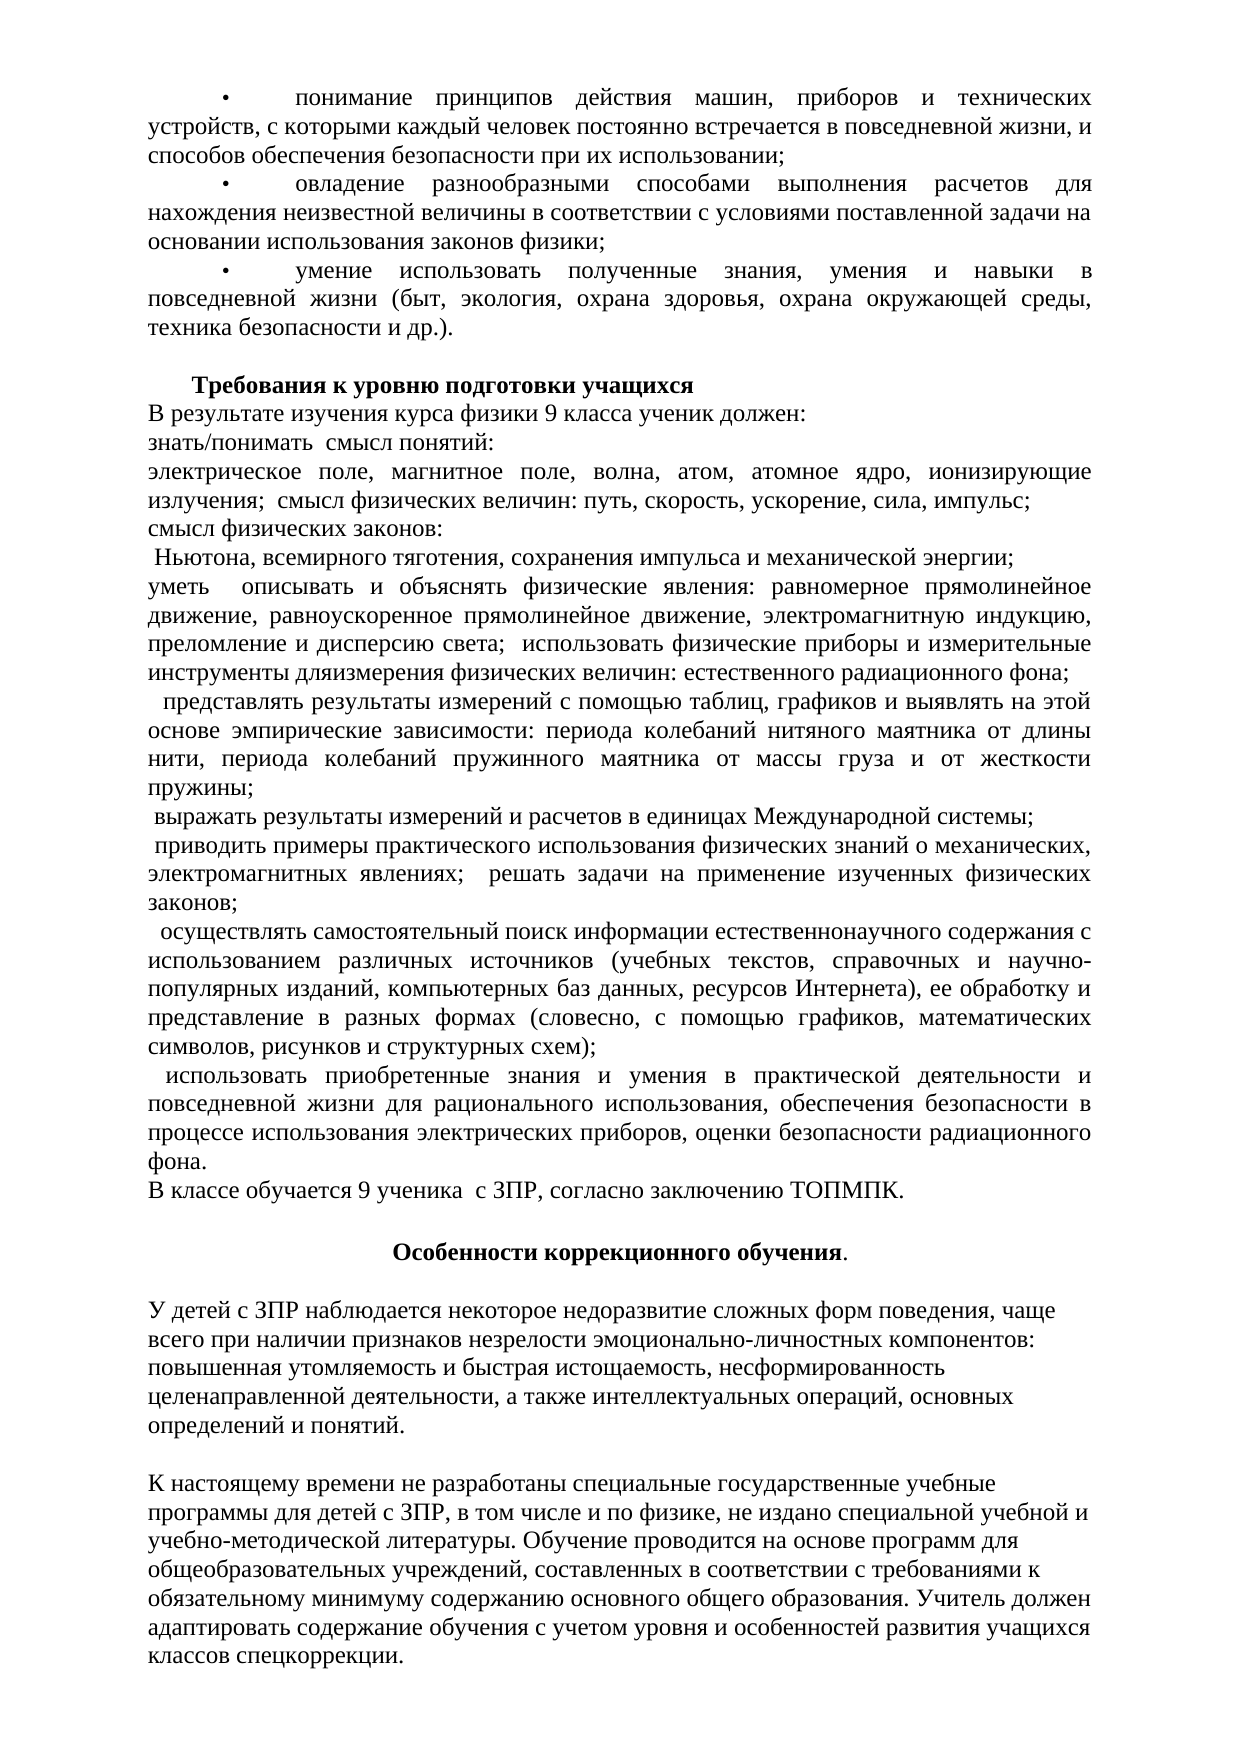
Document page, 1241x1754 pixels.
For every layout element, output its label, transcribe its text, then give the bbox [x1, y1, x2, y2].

text уметь описывать и объяснять физические явления: равномерное прямолинейное движение, равноускоренное прямолинейное движение, электромагнитную индукцию, преломление и дисперсию света; использовать физические приборы и измерительные инструменты дляизмерения физических величин: естественного радиационного фона; [148, 571, 1092, 686]
text электрическое поле, магнитное поле, волна, атом, атомное ядро, ионизирующие излучения; смысл физических величин: путь, скорость, ускорение, сила, импульс; [148, 456, 1092, 513]
list понимание принципов действия машин, приборов и технических устройств, с которыми каждый человек постоянно встречается в повседневной жизни, и способов обеспечения безопасности при их использовании; [148, 82, 1092, 168]
text Особенности коррекционного обучения. [148, 1237, 1092, 1266]
list умение использовать полученные знания, умения и навыки в повседневной жизни (быт, экология, охрана здоровья, охрана окружающей среды, техника безопасности и др.). [148, 255, 1092, 341]
text осуществлять самостоятельный поиск информации естественнонаучного содержания с использованием различных источников (учебных текстов, справочных и научно-популярных изданий, компьютерных баз данных, ресурсов Интернета), ее обработку и представление в разных формах (словесно, с помощью графиков, математических символов, рисунков и структурных схем); [148, 916, 1092, 1060]
text Требования к уровню подготовки учащихся [148, 370, 1092, 398]
text приводить примеры практического использования физических знаний о механических, электромагнитных явлениях; решать задачи на применение изученных физических законов; [148, 830, 1092, 916]
text представлять результаты измерений с помощью таблиц, графиков и выявлять на этой основе эмпирические зависимости: периода колебаний нитяного маятника от длины нити, периода колебаний пружинного маятника от массы груза и от жесткости пружины; [148, 686, 1092, 801]
text В результате изучения курса физики 9 класса ученик должен: [148, 398, 1092, 427]
text К настоящему времени не разработаны специальные государственные учебные программы для детей с ЗПР, в том числе и по физике, не издано специальной учебной и учебно-методической литературы. Обучение проводится на основе программ для общеобразовательных учреждений, составленных в соответствии с требованиями к обязательному минимуму содержанию основного общего образования. Учитель должен адаптировать содержание обучения с учетом уровня и особенностей развития учащихся классов спецкоррекции. [148, 1468, 1092, 1669]
list овладение разнообразными способами выполнения расчетов для нахождения неизвестной величины в соответствии с условиями поставленной задачи на основании использования законов физики; [148, 168, 1092, 255]
text смысл физических законов: [148, 513, 1092, 542]
text В классе обучается 9 ученика с ЗПР, согласно заключению ТОПМПК. [148, 1175, 1092, 1203]
text выражать результаты измерений и расчетов в единицах Международной системы; [148, 801, 1092, 830]
text знать/понимать смысл понятий: [148, 427, 1092, 456]
text У детей с ЗПР наблюдается некоторое недоразвитие сложных форм поведения, чаще всего при наличии признаков незрелости эмоционально-личностных компонентов: повышенная утомляемость и быстрая истощаемость, несформированность целенаправленной деятельности, а также интеллектуальных операций, основных определений и понятий. [148, 1295, 1092, 1439]
text Ньютона, всемирного тяготения, сохранения импульса и механической энергии; [148, 542, 1092, 571]
text использовать приобретенные знания и умения в практической деятельности и повседневной жизни для рационального использования, обеспечения безопасности в процессе использования электрических приборов, оценки безопасности радиационного фона. [148, 1060, 1092, 1175]
